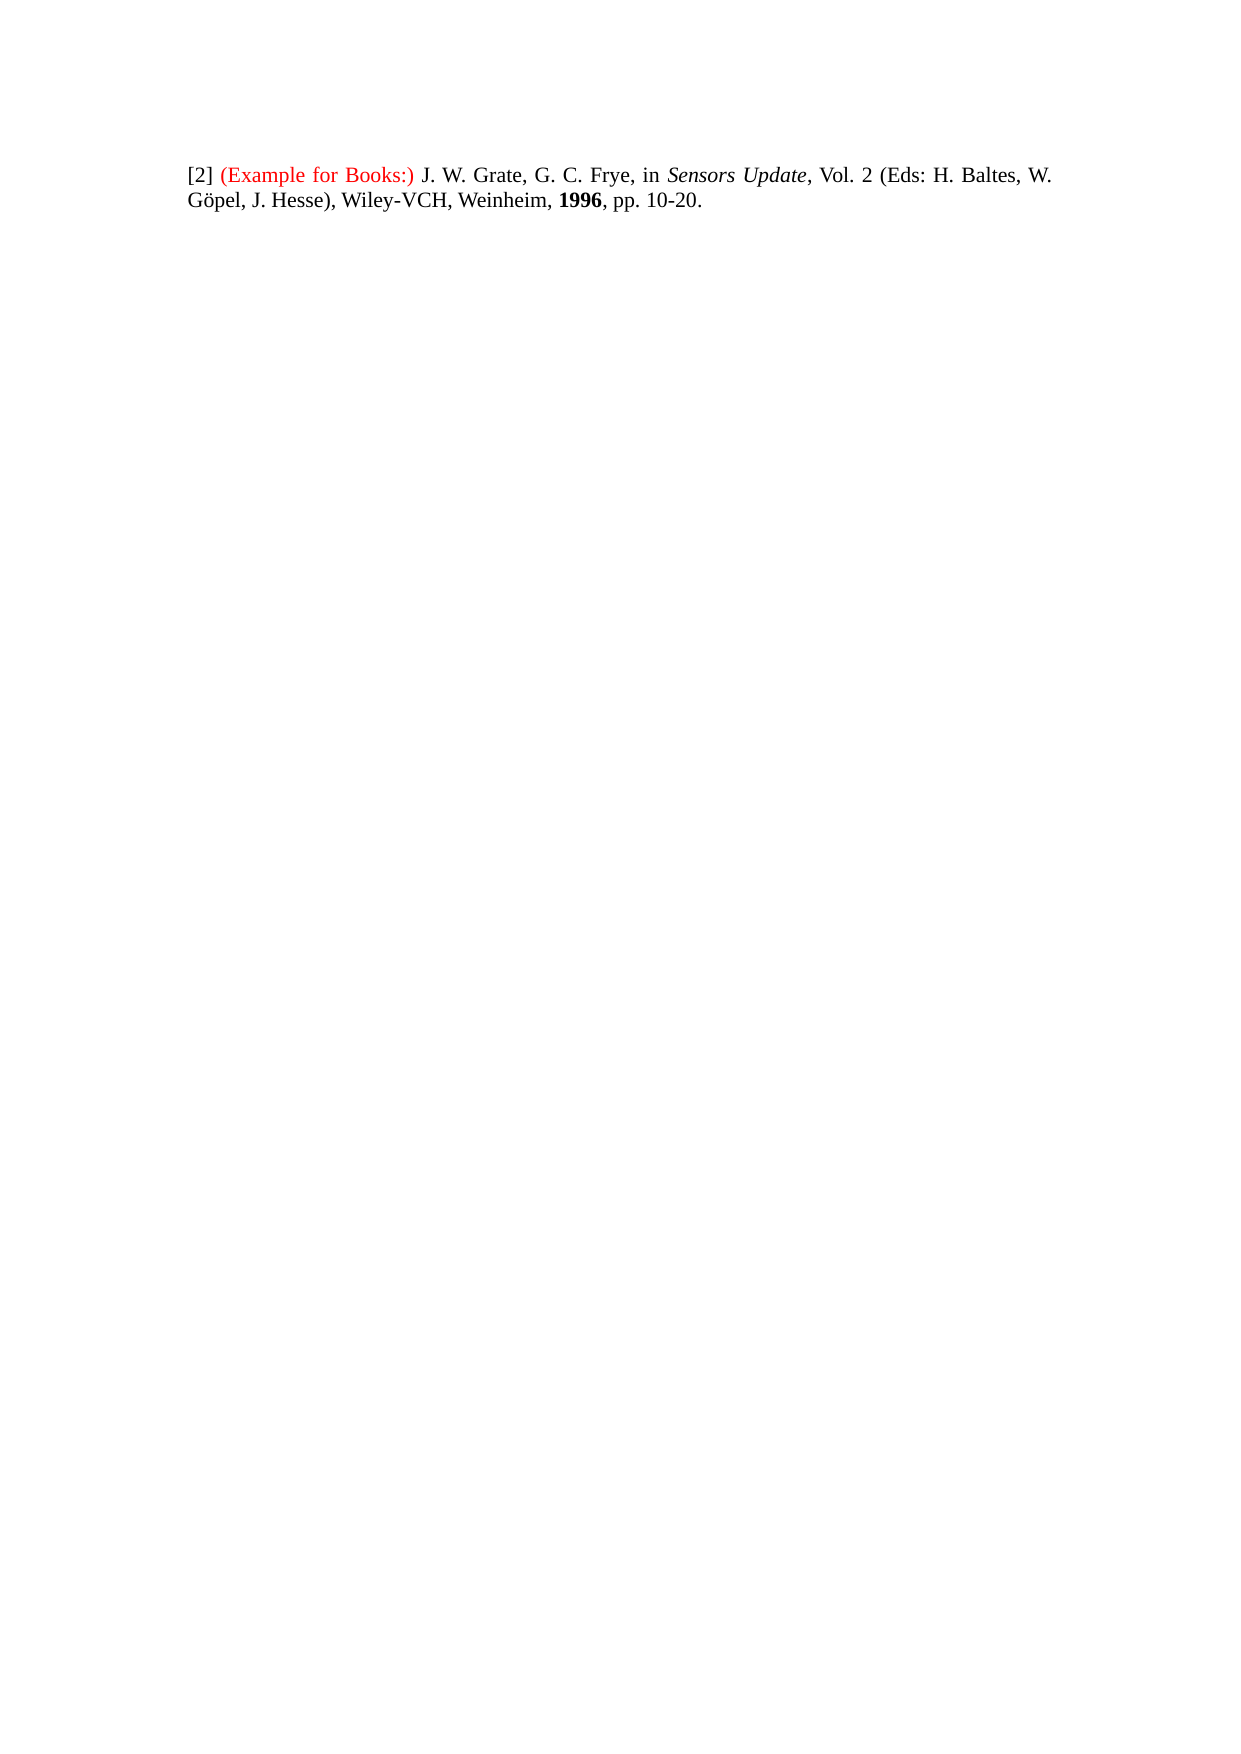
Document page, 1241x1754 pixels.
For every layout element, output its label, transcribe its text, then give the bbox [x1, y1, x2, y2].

text [2] (Example for Books:) J. W. Grate, G. C. Frye, in Sensors Update, Vol. 2 (Eds: H. Baltes, W. Göpel, J. Hesse), Wiley-VCH, Weinheim, 1996, pp. 10-20. [187, 162, 1053, 212]
